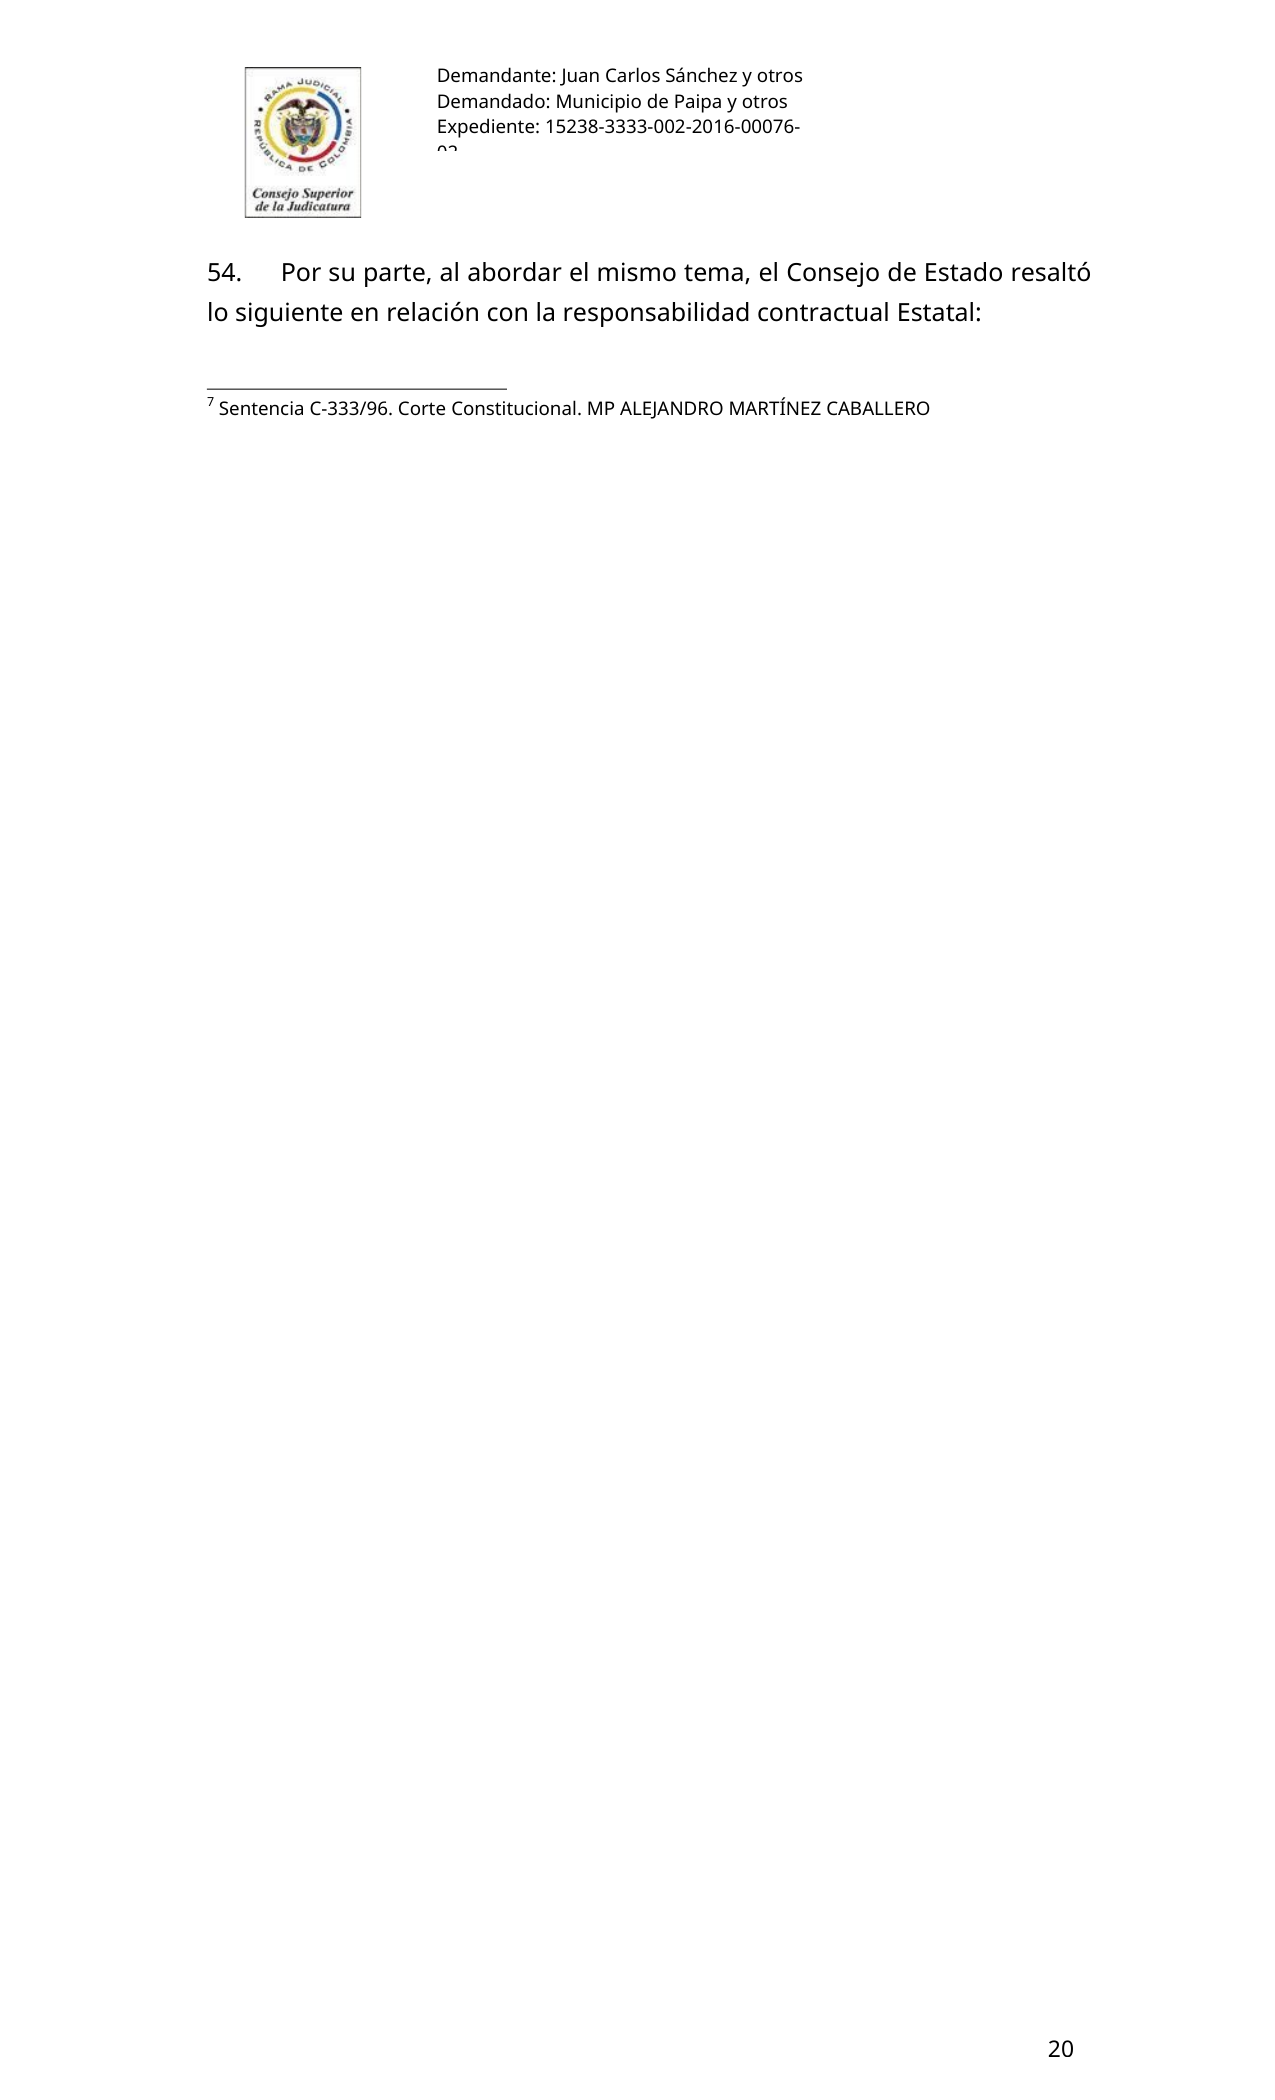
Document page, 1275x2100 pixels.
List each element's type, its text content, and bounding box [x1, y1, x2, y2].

picture [244, 67, 362, 218]
list Por su parte, al abordar el mismo tema, el Consejo de Estado resaltó lo siguiente en relación con la responsabilidad contractual Estatal: [207, 255, 1093, 328]
text 7 Sentencia C-333/96. Corte Constitucional. MP ALEJANDRO MARTÍNEZ CABALLERO [207, 393, 1106, 421]
